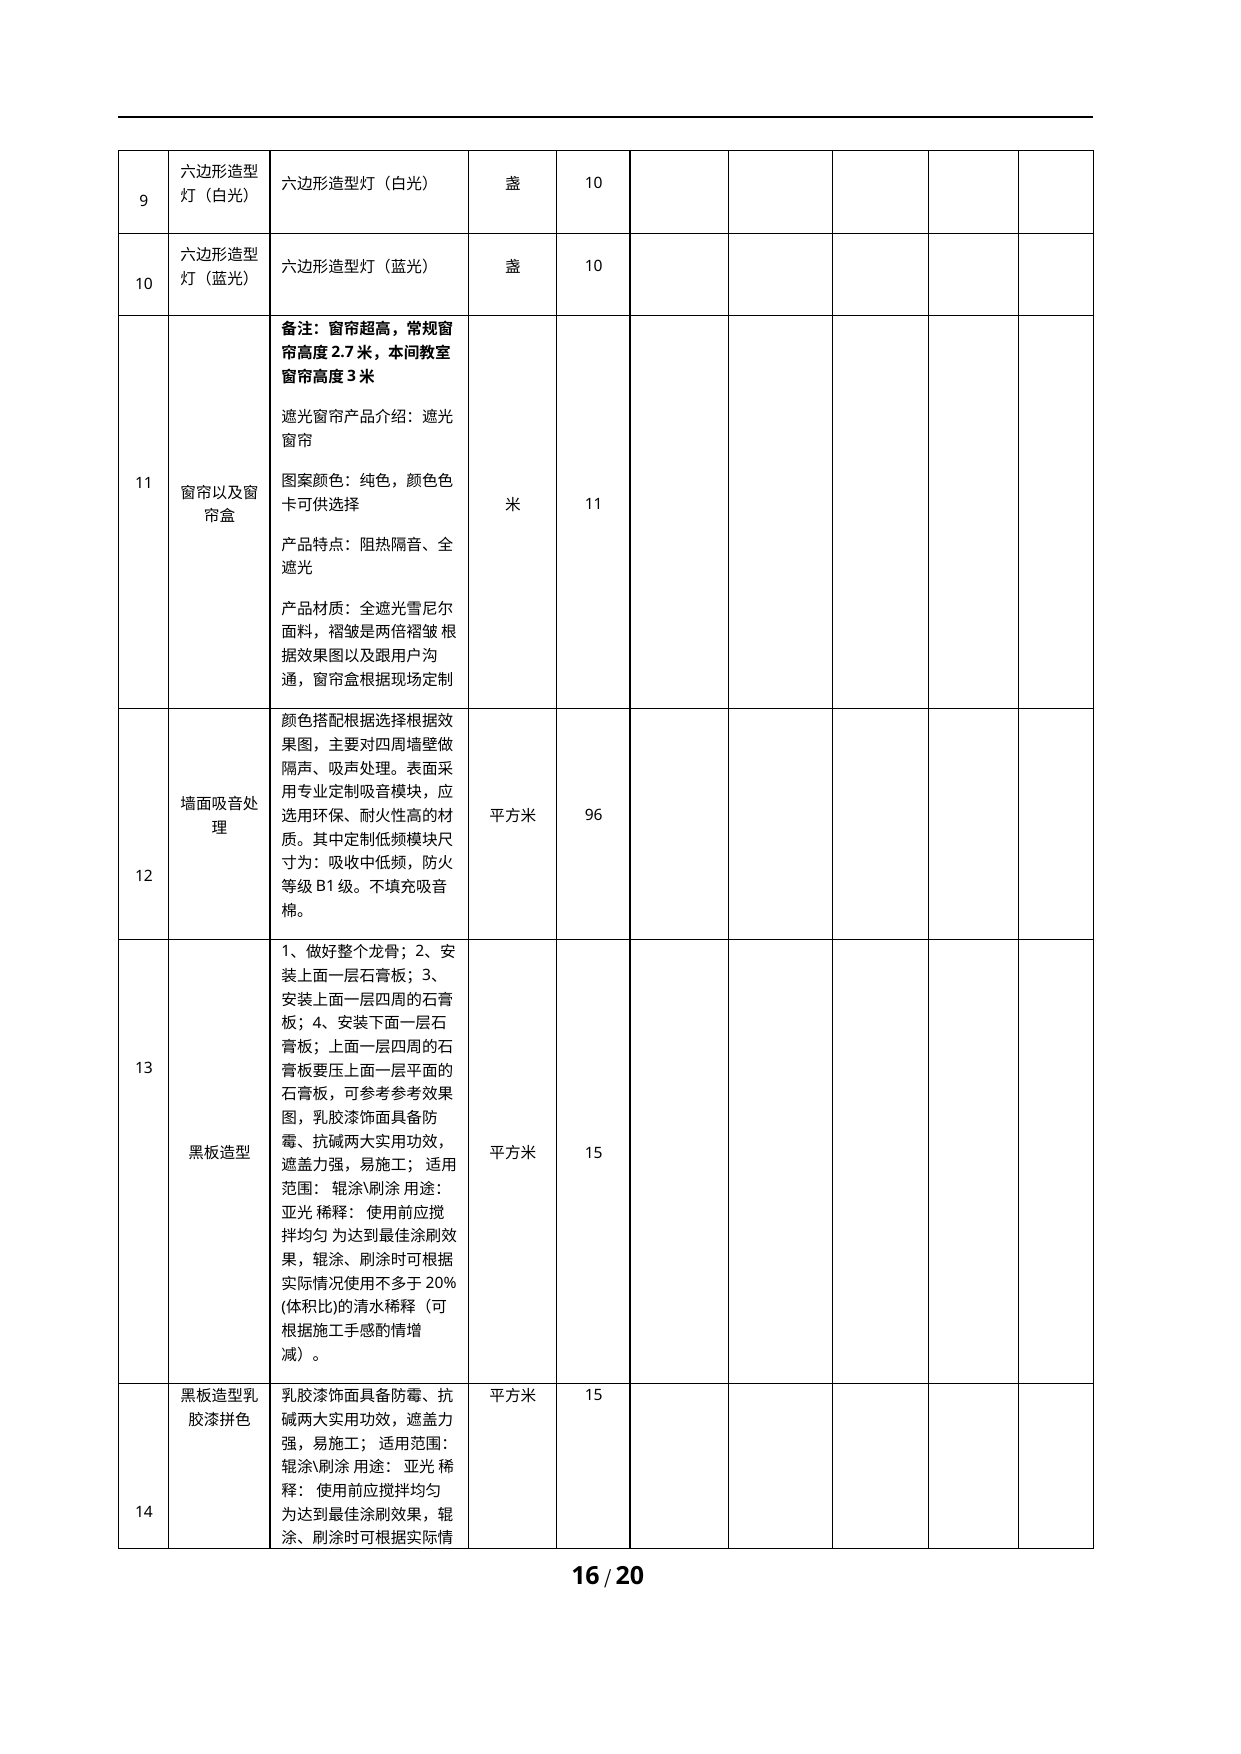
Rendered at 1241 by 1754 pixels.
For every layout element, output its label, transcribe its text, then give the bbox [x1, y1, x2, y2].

table_cell [929, 151, 1018, 233]
table_cell [729, 151, 832, 233]
table_cell [631, 940, 728, 1383]
table_cell 墙面吸音处理 [169, 709, 269, 938]
table_cell 备注：窗帘超高，常规窗帘高度2.7米，本间教室窗帘高度3米 遮光窗帘产品介绍：遮光窗帘 图案颜色：纯色，颜色色卡可供选择 产品特点：阻热隔音、全遮光 产品材质：全遮光雪尼尔面料，褶皱是两倍褶皱 根据效果图以及跟用户沟通，窗帘盒根据现场定制 [271, 316, 468, 708]
table_cell 96 [557, 709, 629, 938]
table_cell [833, 151, 928, 233]
table_cell [631, 234, 728, 315]
table_cell [729, 709, 832, 938]
table_cell 六边形造型灯（蓝光） [271, 234, 468, 315]
table_cell [833, 940, 928, 1383]
table_cell [631, 151, 728, 233]
table_cell [631, 709, 728, 938]
table_cell 黑板造型 [169, 940, 269, 1383]
table_cell [1019, 940, 1093, 1383]
table_cell 1、做好整个龙骨；2、安装上面一层石膏板；3、安装上面一层四周的石膏板；4、安装下面一层石膏板；上面一层四周的石膏板要压上面一层平面的石膏板，可参考参考效果图，乳胶漆饰面具备防霉、抗碱两大实用功效，遮盖力强，易施工； 适用范围： 辊涂\刷涂 用途： 亚光 稀释： 使用前应搅拌均匀 为达到最佳涂刷效果，辊涂、刷涂时可根据实际情况使用不多于 20% (体积比)的清水稀释（可根据施工手感酌情增减）。 [271, 940, 468, 1383]
table_cell 六边形造型灯（白光） [169, 151, 269, 233]
table_cell [833, 1384, 928, 1548]
table_cell 13 [119, 940, 168, 1383]
table_cell [631, 1384, 728, 1548]
table_cell 10 [119, 234, 168, 315]
table_cell 窗帘以及窗帘盒 [169, 316, 269, 708]
table_cell [631, 316, 728, 708]
table_cell 15 [557, 940, 629, 1383]
table_cell 颜色搭配根据选择根据效果图，主要对四周墙壁做隔声、吸声处理。表面采用专业定制吸音模块，应选用环保、耐火性高的材质。其中定制低频模块尺寸为：吸收中低频，防火等级B1级。不填充吸音棉。 [271, 709, 468, 938]
table_cell 15 [557, 1384, 629, 1548]
table_cell [1019, 709, 1093, 938]
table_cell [271, 1384, 468, 1548]
table_cell 米 [469, 316, 556, 708]
table_cell 平方米 [469, 940, 556, 1383]
table_cell [929, 940, 1018, 1383]
table_cell 盏 [469, 234, 556, 315]
table_cell 六边形造型灯（白光） [271, 151, 468, 233]
table_cell 六边形造型灯（蓝光） [169, 234, 269, 315]
table_cell 11 [557, 316, 629, 708]
table_cell 10 [557, 234, 629, 315]
table_cell [833, 234, 928, 315]
table_cell [729, 1384, 832, 1548]
table_cell 14 [119, 1384, 168, 1548]
table_cell [729, 940, 832, 1383]
table_cell [833, 316, 928, 708]
table_cell 平方米 [469, 1384, 556, 1548]
table_cell 9 [119, 151, 168, 233]
table_cell [929, 1384, 1018, 1548]
table_cell 11 [119, 316, 168, 708]
table_cell 平方米 [469, 709, 556, 938]
table_cell [833, 709, 928, 938]
table_cell 盏 [469, 151, 556, 233]
table_cell [929, 316, 1018, 708]
table_cell [729, 316, 832, 708]
table_cell [1019, 151, 1093, 233]
table_cell 10 [557, 151, 629, 233]
table_cell [729, 234, 832, 315]
table_cell [1019, 1384, 1093, 1548]
table_cell [929, 234, 1018, 315]
table_cell [1019, 234, 1093, 315]
table_cell [929, 709, 1018, 938]
table_cell 黑板造型乳胶漆拼色 [169, 1384, 269, 1548]
table_cell 12 [119, 709, 168, 938]
table_cell [1019, 316, 1093, 708]
